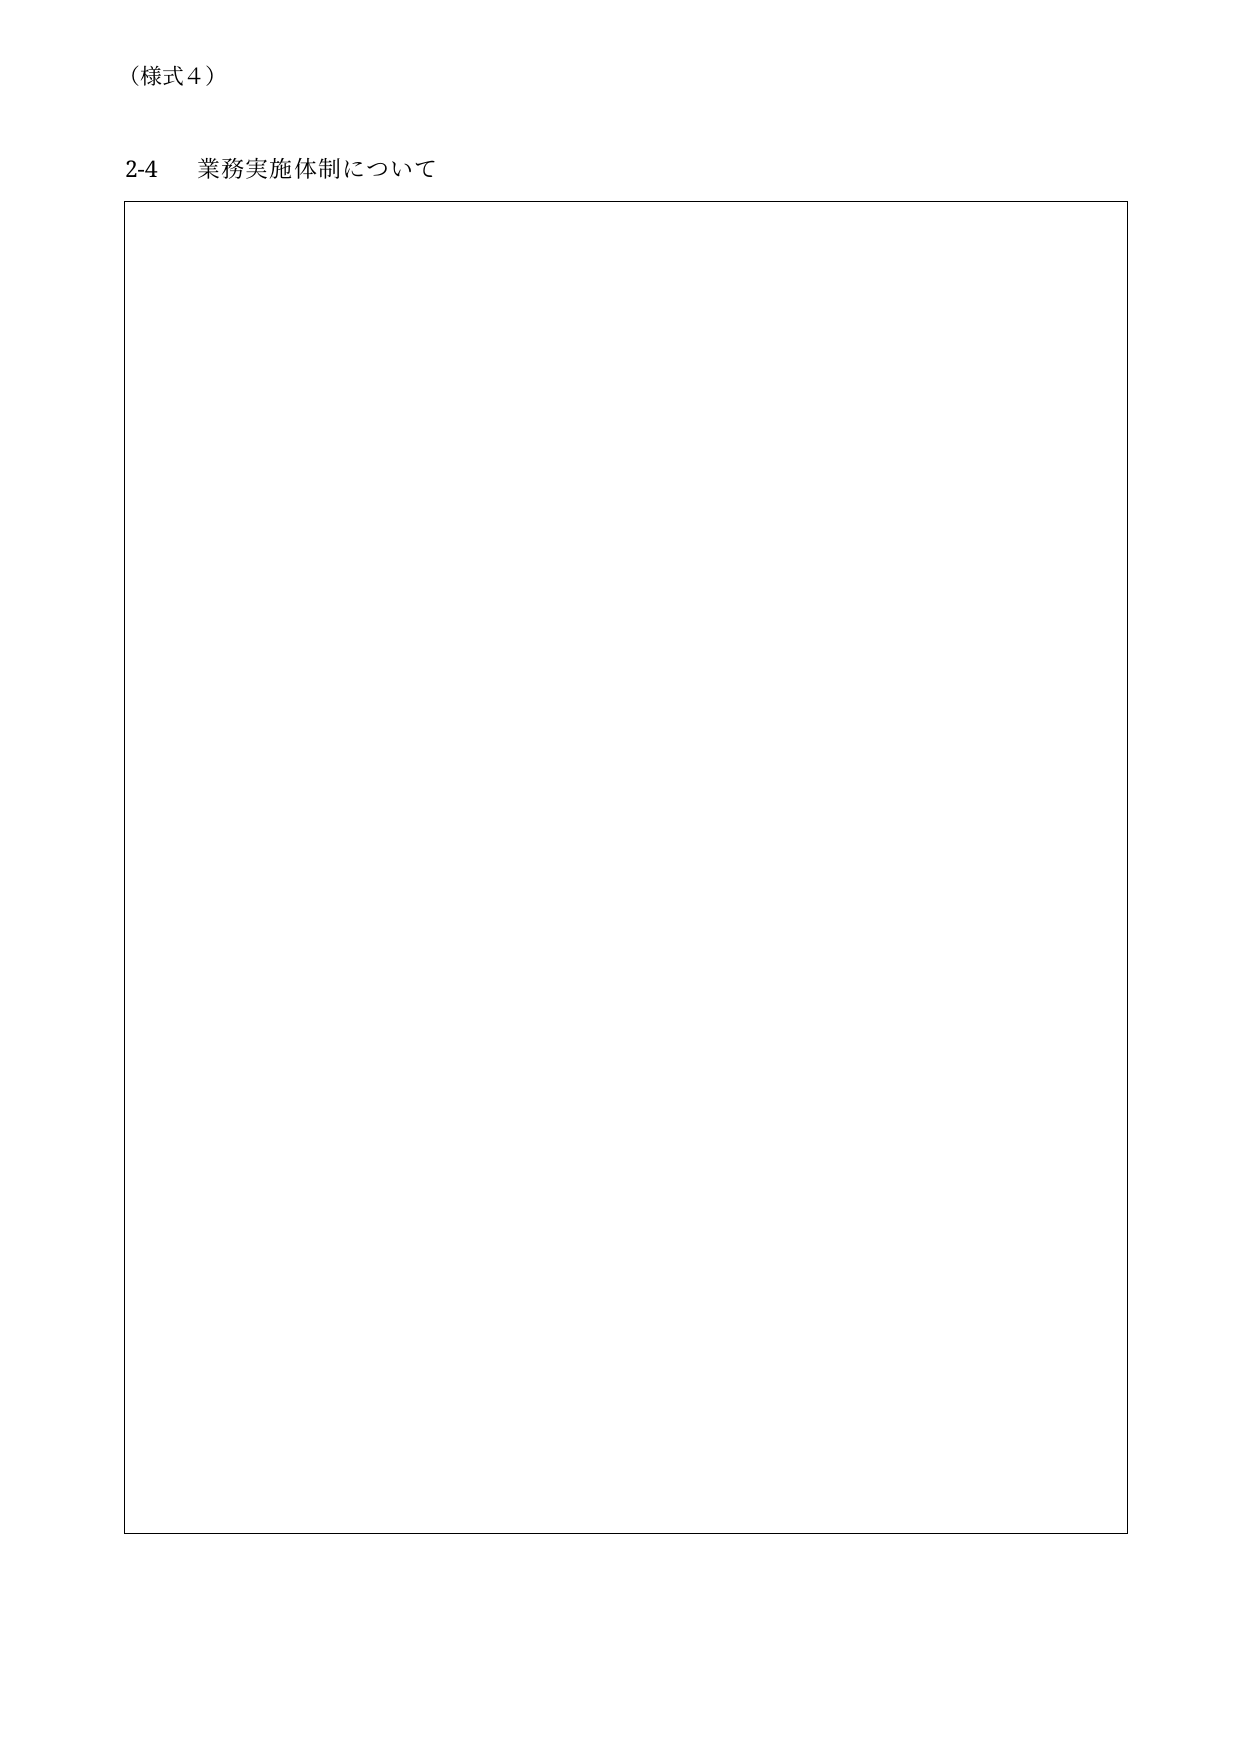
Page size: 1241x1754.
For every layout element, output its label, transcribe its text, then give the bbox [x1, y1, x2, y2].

table_header [125, 202, 1127, 1533]
text 2-4 業務実施体制について [125, 135, 1116, 201]
